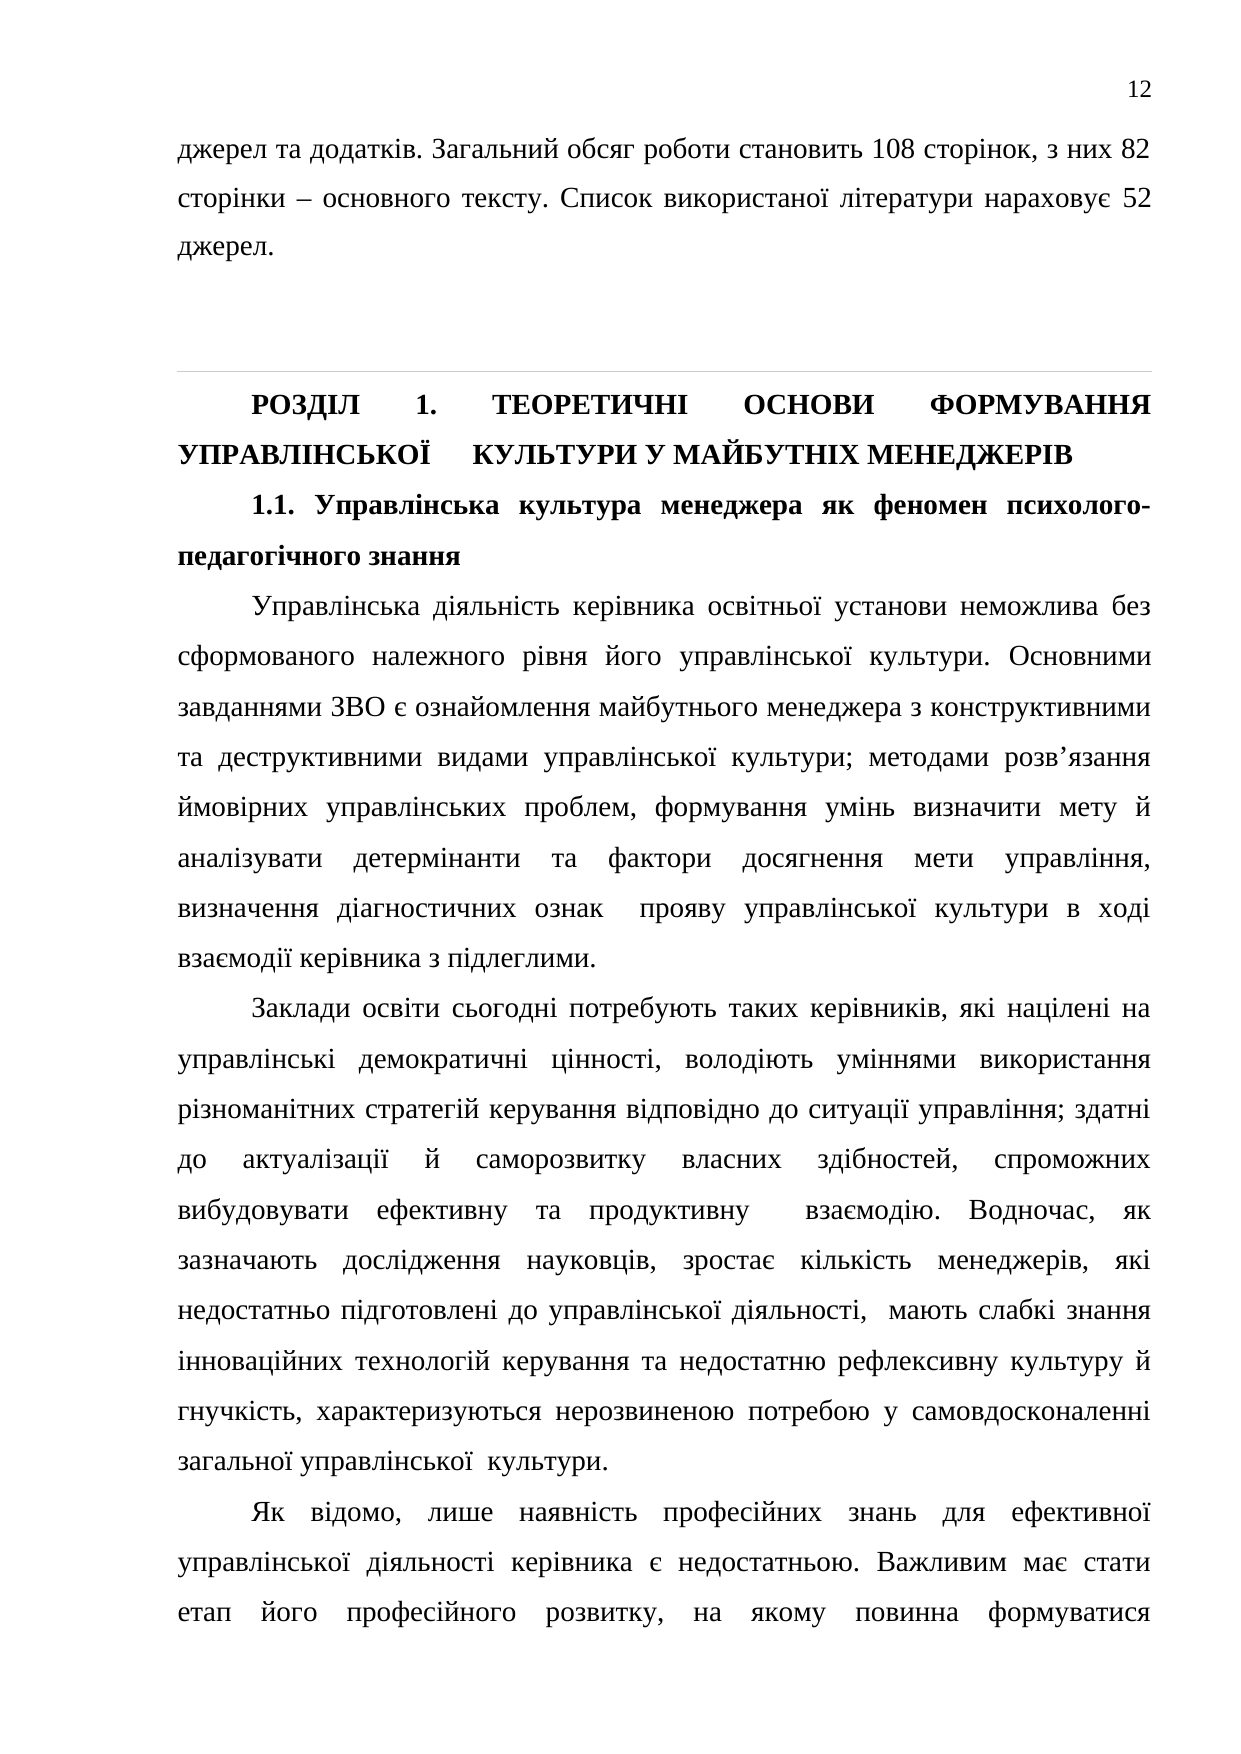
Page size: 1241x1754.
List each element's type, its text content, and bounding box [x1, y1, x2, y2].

text Заклади освіти сьогодні потребують таких керівників, які націлені на управлінські демократичні цінності, володіють уміннями використання різноманітних стратегій керування відповідно до ситуації управління; здатні до актуалізації й саморозвитку власних здібностей, спроможних вибудовувати ефективну та продуктивну взаємодію. Водночас, як зазначають дослідження науковців, зростає кількість менеджерів, які недостатньо підготовлені до управлінської діяльності, мають слабкі знання інноваційних технологій керування та недостатню рефлексивну культуру й гнучкість, характеризуються нерозвиненою потребою у самовдосконаленні загальної управлінської культури. [177, 991, 1152, 1477]
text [177, 1494, 1152, 1628]
text Управлінська діяльність керівника освітньої установи неможлива без сформованого належного рівня його управлінської культури. Основними завданнями ЗВО є ознайомлення майбутнього менеджера з конструктивними та деструктивними видами управлінської культури; методами розв’язання ймовірних управлінських проблем, формування умінь визначити мету й аналізувати детермінанти та фактори досягнення мети управління, визначення діагностичних ознак прояву управлінської культури в ході взаємодії керівника з підлеглими. [177, 588, 1152, 974]
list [177, 131, 1152, 262]
text 1.1. Управлінська культура менеджера як феномен психолого-педагогічного знання [177, 487, 1152, 571]
text РОЗДІЛ 1. ТЕОРЕТИЧНІ ОСНОВИ ФОРМУВАННЯ УПРАВЛІНСЬКОЇ КУЛЬТУРИ У МАЙБУТНІХ МЕНЕДЖЕРІВ [177, 387, 1152, 471]
